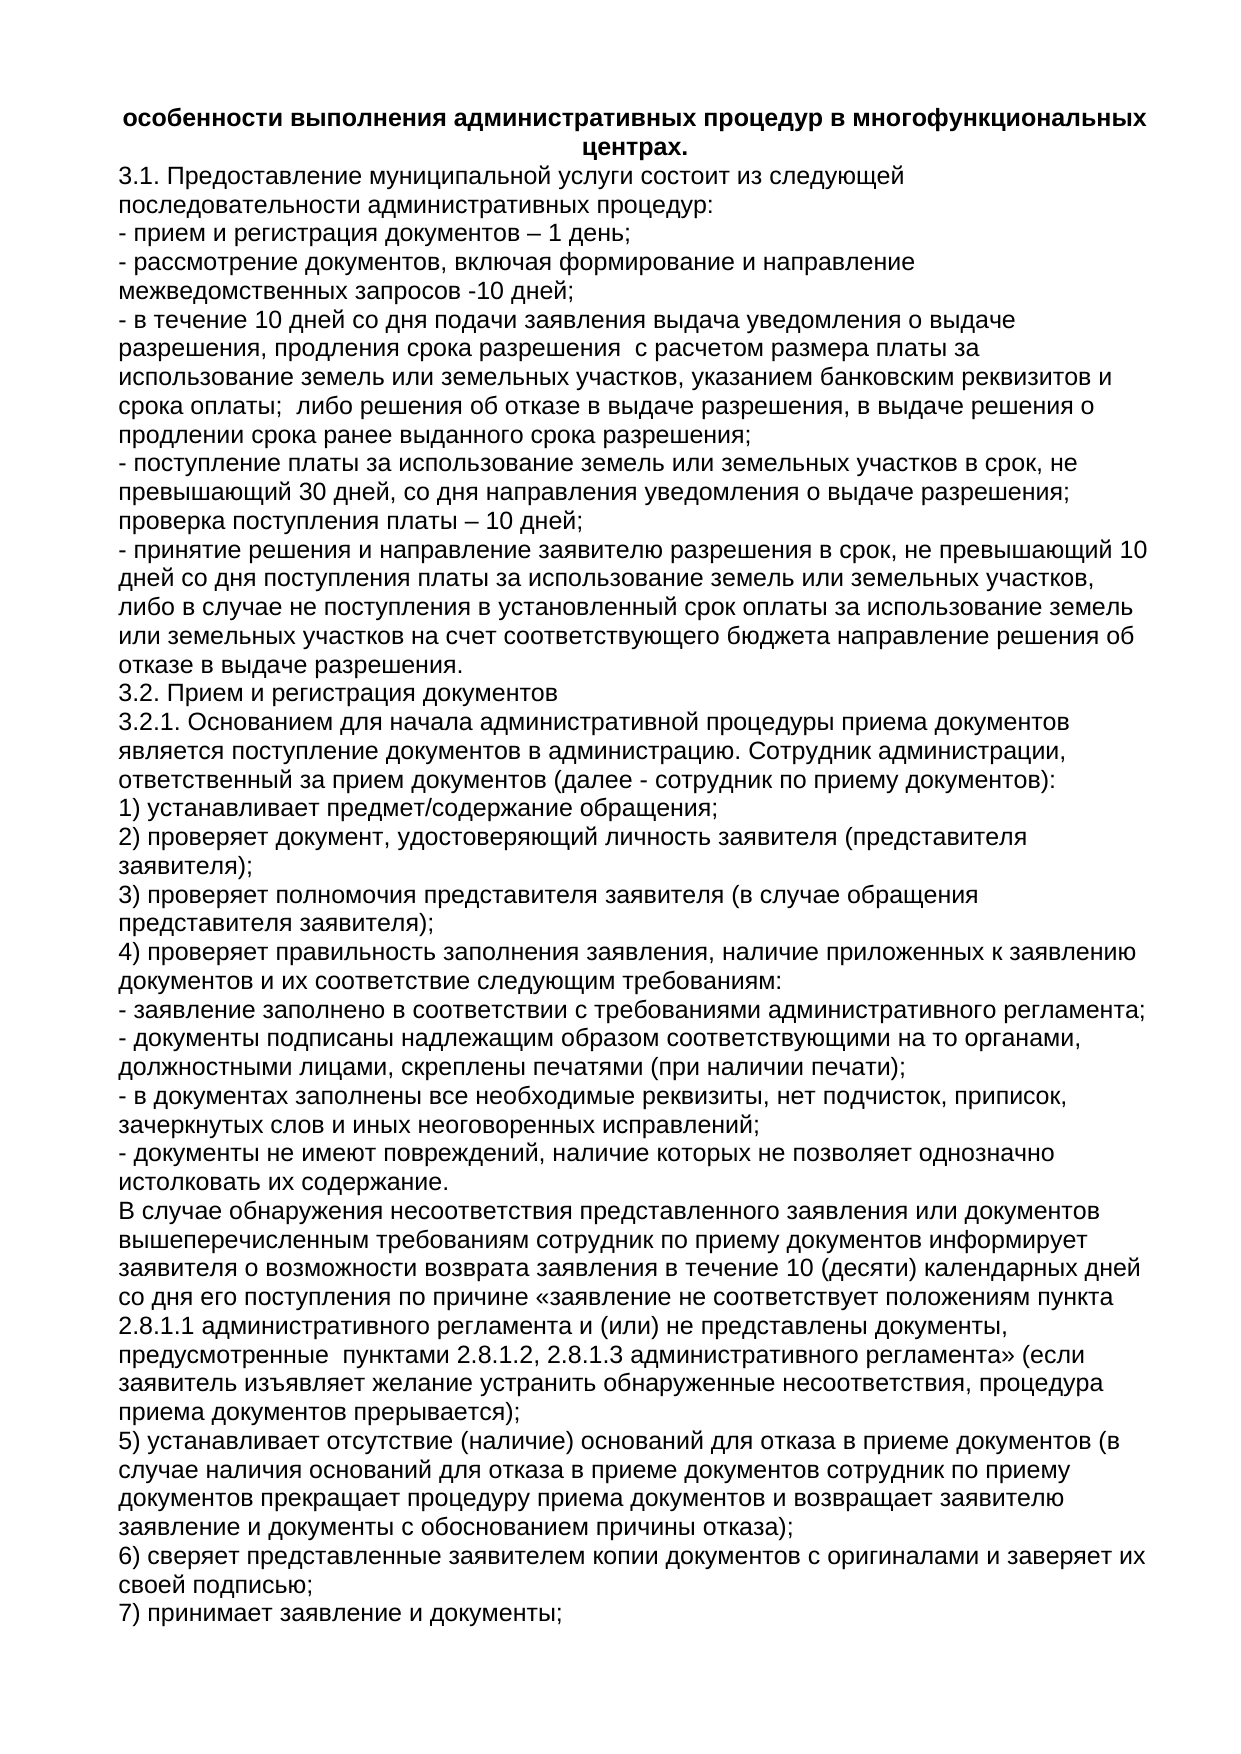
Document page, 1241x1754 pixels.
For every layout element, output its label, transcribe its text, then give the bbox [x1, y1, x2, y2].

list 3) проверяет полномочия представителя заявителя (в случае обращения представителя заявителя); [118, 880, 1152, 937]
list 1) устанавливает предмет/содержание обращения; [118, 793, 1152, 822]
list - документы не имеют повреждений, наличие которых не позволяет однозначно истолковать их содержание. [118, 1138, 1152, 1196]
list - документы подписаны надлежащим образом соответствующими на то органами, должностными лицами, скреплены печатями (при наличии печати); [118, 1023, 1152, 1081]
list 5) устанавливает отсутствие (наличие) оснований для отказа в приеме документов (в случае наличия оснований для отказа в приеме документов сотрудник по приему документов прекращает процедуру приема документов и возвращает заявителю заявление и документы с обоснованием причины отказа); [118, 1426, 1152, 1541]
list 4) проверяет правильность заполнения заявления, наличие приложенных к заявлению документов и их соответствие следующим требованиям: [118, 937, 1152, 995]
list - поступление платы за использование земель или земельных участков в срок, не превышающий 30 дней, со дня направления уведомления о выдаче разрешения; проверка поступления платы – 10 дней; [118, 448, 1152, 535]
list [118, 103, 1152, 161]
list - в течение 10 дней со дня подачи заявления выдача уведомления о выдаче разрешения, продления срока разрешения с расчетом размера платы за использование земель или земельных участков, указанием банковским реквизитов и срока оплаты; либо решения об отказе в выдаче разрешения, в выдаче решения о продлении срока ранее выданного срока разрешения; [118, 305, 1152, 448]
list 3.2. Прием и регистрация документов [118, 678, 1152, 707]
list 6) сверяет представленные заявителем копии документов с оригиналами и заверяет их своей подписью; [118, 1541, 1152, 1598]
list - заявление заполнено в соответствии с требованиями административного регламента; [118, 995, 1152, 1023]
list 2) проверяет документ, удостоверяющий личность заявителя (представителя заявителя); [118, 822, 1152, 880]
list - прием и регистрация документов – 1 день; [118, 218, 1152, 247]
list - в документах заполнены все необходимые реквизиты, нет подчисток, приписок, зачеркнутых слов и иных неоговоренных исправлений; [118, 1081, 1152, 1138]
list 7) принимает заявление и документы; [118, 1598, 1152, 1627]
list В случае обнаружения несоответствия представленного заявления или документов вышеперечисленным требованиям сотрудник по приему документов информирует заявителя о возможности возврата заявления в течение 10 (десяти) календарных дней со дня его поступления по причине «заявление не соответствует положениям пункта 2.8.1.1 административного регламента и (или) не представлены документы, предусмотренные пунктами 2.8.1.2, 2.8.1.3 административного регламента» (если заявитель изъявляет желание устранить обнаруженные несоответствия, процедура приема документов прерывается); [118, 1196, 1152, 1426]
list 3.1. Предоставление муниципальной услуги состоит из следующей последовательности административных процедур: [118, 161, 1152, 218]
list 3.2.1. Основанием для начала административной процедуры приема документов является поступление документов в администрацию. Сотрудник администрации, ответственный за прием документов (далее - сотрудник по приему документов): [118, 707, 1152, 793]
list - принятие решения и направление заявителю разрешения в срок, не превышающий 10 дней со дня поступления платы за использование земель или земельных участков, либо в случае не поступления в установленный срок оплаты за использование земель или земельных участков на счет соответствующего бюджета направление решения об отказе в выдаче разрешения. [118, 535, 1152, 678]
list - рассмотрение документов, включая формирование и направление межведомственных запросов -10 дней; [118, 247, 1152, 305]
